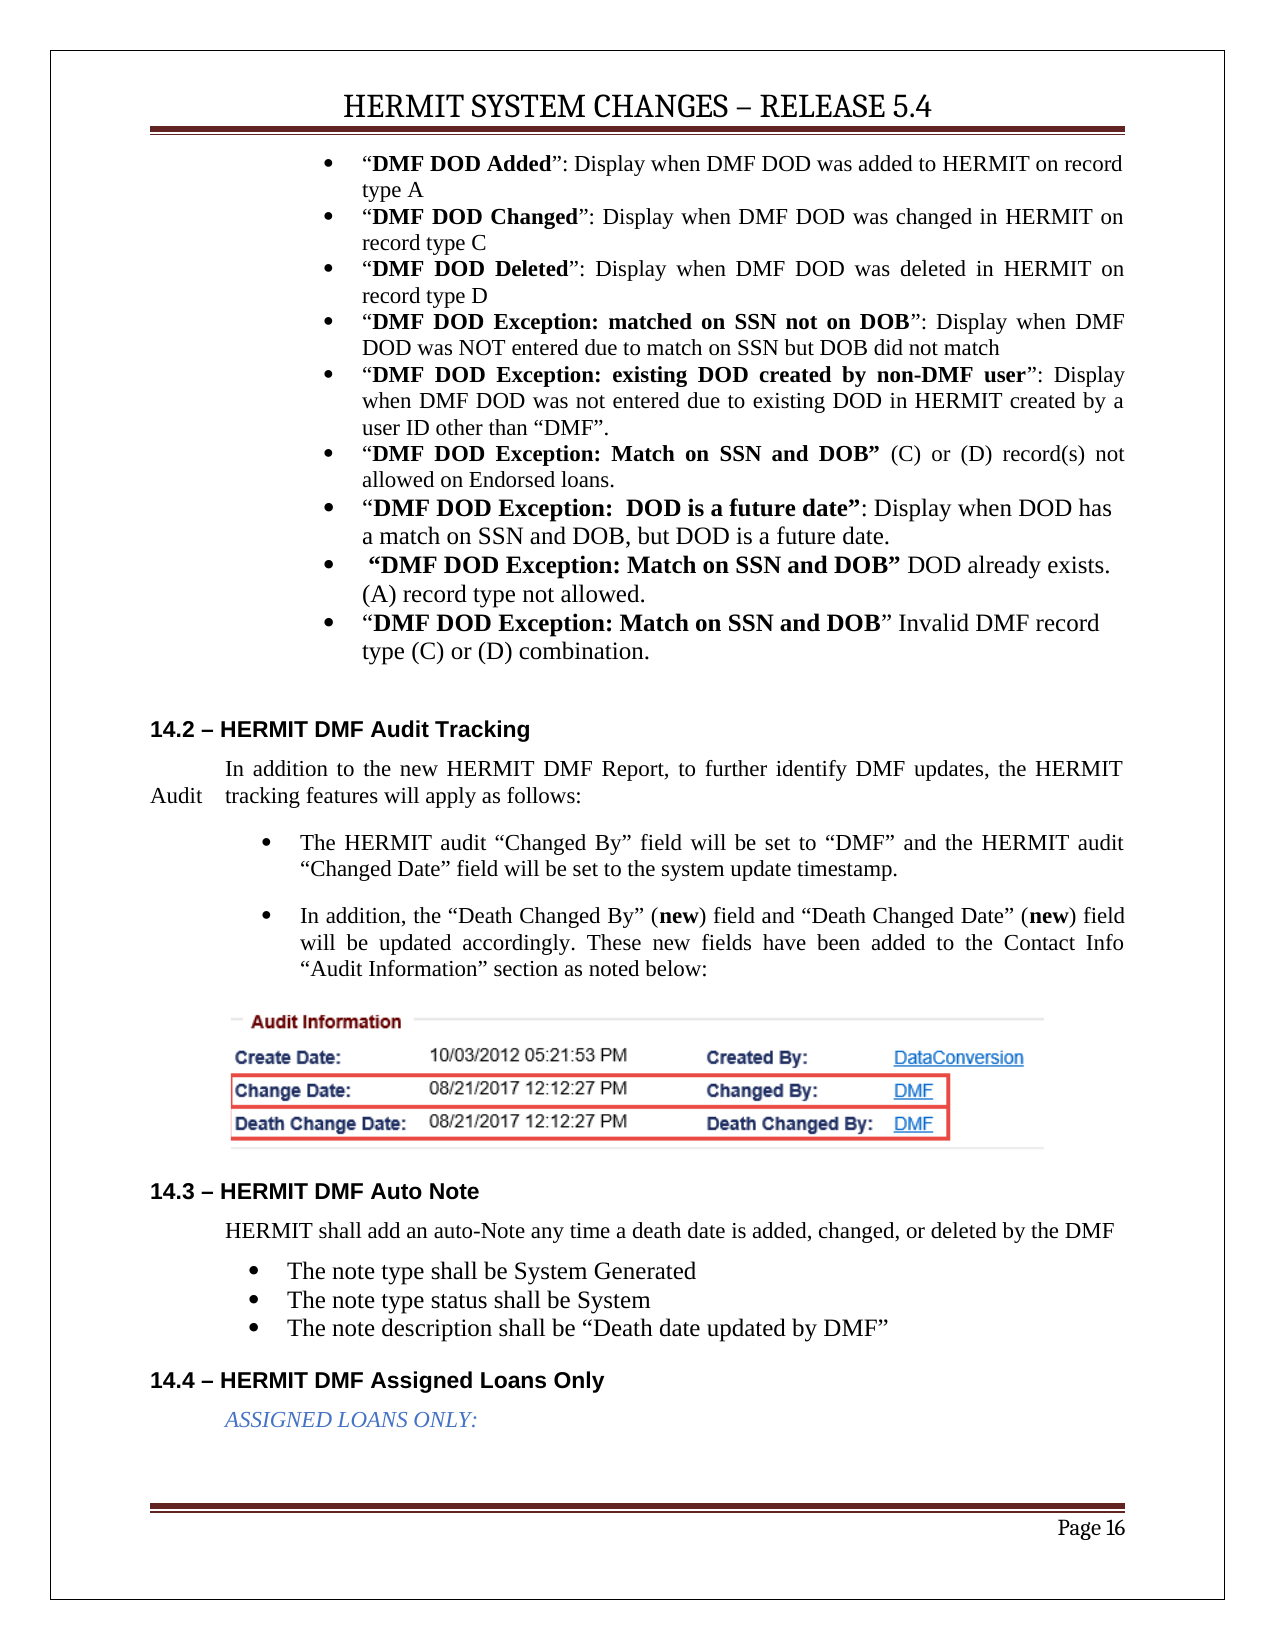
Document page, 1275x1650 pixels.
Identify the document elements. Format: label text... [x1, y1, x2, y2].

subtitle 14.3 – HERMIT DMF Auto Note [150, 1178, 1125, 1204]
list “DMF DOD Exception: Match on SSN and DOB” DOD already exists. (A) record type not allowed. [324, 550, 1125, 608]
subtitle 14.4 – HERMIT DMF Assigned Loans Only [150, 1367, 1125, 1393]
picture [230, 1002, 1045, 1154]
list The note description shall be “Death date updated by DMF” [249, 1313, 1125, 1342]
list The HERMIT audit “Changed By” field will be set to “DMF” and the HERMIT audit “Changed Date” field will be set to the system update timestamp. [262, 829, 1125, 882]
list “DMF DOD Exception: Match on SSN and DOB” Invalid DMF record type (C) or (D) combination. [324, 608, 1125, 665]
text In addition to the new HERMIT DMF Report, to further identify DMF updates, the HERMIT Audit tracking features will apply as follows: [150, 755, 1125, 808]
list “DMF DOD Changed”: Display when DMF DOD was changed in HERMIT on record type C [324, 203, 1125, 255]
list “DMF DOD Exception: DOD is a future date”: Display when DOD has a match on SSN and DOB, but DOD is a future date. [324, 493, 1125, 550]
list The note type shall be System Generated [249, 1256, 1125, 1285]
text HERMIT shall add an auto-Note any time a death date is added, changed, or deleted by the DMF [150, 1217, 1125, 1243]
list The note type status shall be System [249, 1285, 1125, 1313]
list “DMF DOD Exception: matched on SSN not on DOB”: Display when DMF DOD was NOT entered due to match on SSN but DOB did not match [324, 308, 1125, 361]
list “DMF DOD Exception: Match on SSN and DOB” (C) or (D) record(s) not allowed on Endorsed loans. [324, 440, 1125, 493]
list “DMF DOD Added”: Display when DMF DOD was added to HERMIT on record type A [324, 150, 1125, 203]
subtitle 14.2 – HERMIT DMF Audit Tracking [150, 716, 1125, 743]
text ASSIGNED LOANS ONLY: [187, 1406, 1125, 1432]
list In addition, the “Death Changed By” (new) field and “Death Changed Date” (new) field will be updated accordingly. These new fields have been added to the Contact Info “Audit Information” section as noted below: [262, 902, 1125, 981]
list “DMF DOD Deleted”: Display when DMF DOD was deleted in HERMIT on record type D [324, 255, 1125, 308]
list “DMF DOD Exception: existing DOD created by non-DMF user”: Display when DMF DOD was not entered due to existing DOD in HERMIT created by a user ID other than “DMF”. [324, 361, 1125, 440]
